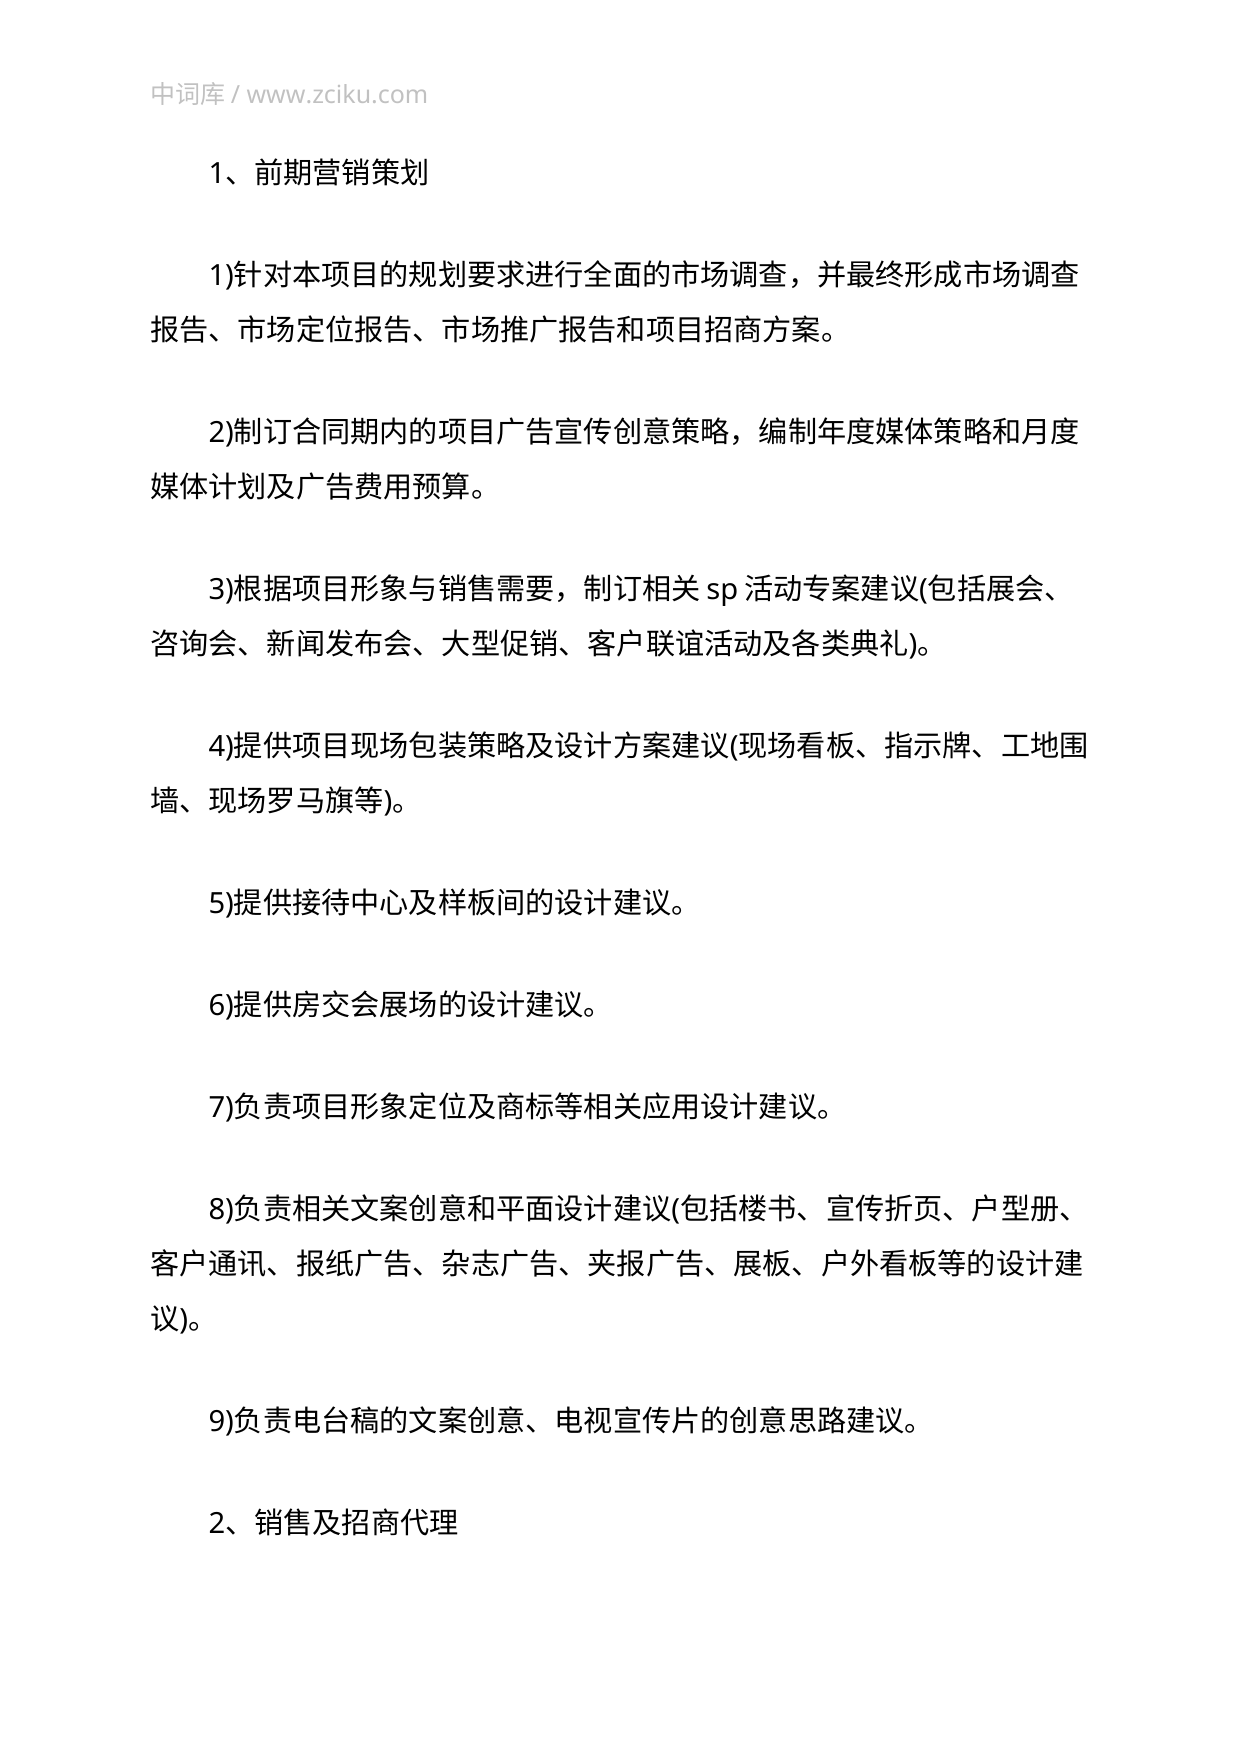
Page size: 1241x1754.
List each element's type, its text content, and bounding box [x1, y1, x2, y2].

text 4)提供项目现场包装策略及设计方案建议(现场看板、指示牌、工地围墙、现场罗马旗等)。 [150, 722, 1090, 820]
text 3)根据项目形象与销售需要，制订相关sp活动专案建议(包括展会、咨询会、新闻发布会、大型促销、客户联谊活动及各类典礼)。 [150, 566, 1090, 663]
text 5)提供接待中心及样板间的设计建议。 [150, 879, 1090, 922]
text 9)负责电台稿的文案创意、电视宣传片的创意思路建议。 [150, 1397, 1090, 1440]
text 2)制订合同期内的项目广告宣传创意策略，编制年度媒体策略和月度媒体计划及广告费用预算。 [150, 409, 1090, 506]
text 1)针对本项目的规划要求进行全面的市场调查，并最终形成市场调查报告、市场定位报告、市场推广报告和项目招商方案。 [150, 252, 1090, 349]
text 7)负责项目形象定位及商标等相关应用设计建议。 [150, 1083, 1090, 1126]
text 1、前期营销策划 [150, 150, 1090, 192]
text 6)提供房交会展场的设计建议。 [150, 981, 1090, 1024]
text 8)负责相关文案创意和平面设计建议(包括楼书、宣传折页、户型册、客户通讯、报纸广告、杂志广告、夹报广告、展板、户外看板等的设计建议)。 [150, 1185, 1090, 1338]
text 2、销售及招商代理 [150, 1499, 1090, 1542]
